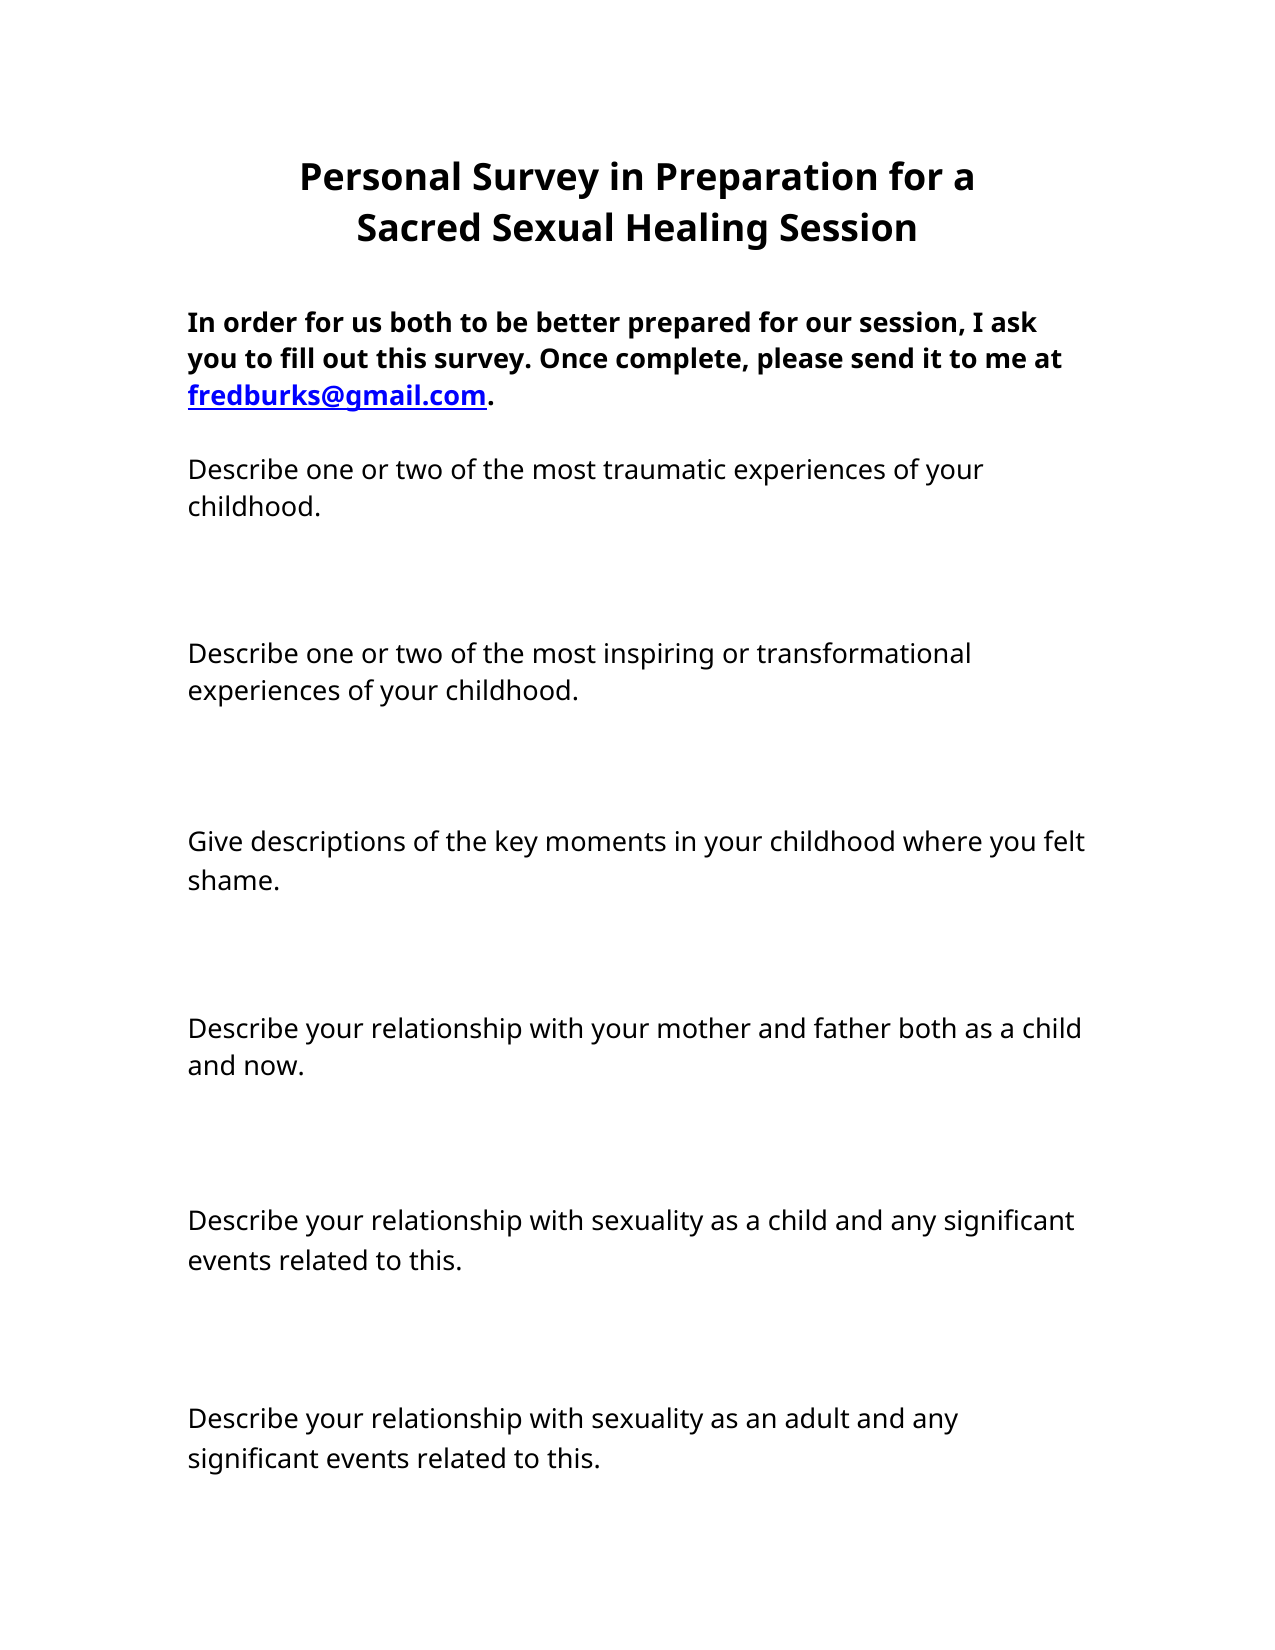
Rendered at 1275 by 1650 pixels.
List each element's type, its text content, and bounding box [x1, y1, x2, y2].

text Describe one or two of the most traumatic experiences of your childhood. [187, 451, 1087, 524]
text Describe your relationship with sexuality as an adult and any significant events related to this. [187, 1397, 1087, 1476]
text Personal Survey in Preparation for a [187, 150, 1087, 201]
text Describe your relationship with your mother and father both as a child and now. [187, 1009, 1087, 1083]
text Give descriptions of the key moments in your childhood where you felt shame. [187, 819, 1087, 898]
text Describe one or two of the most inspiring or transformational experiences of your childhood. [187, 635, 1087, 709]
text Describe your relationship with sexuality as a child and any significant events related to this. [187, 1199, 1087, 1278]
text Sacred Sexual Healing Session [187, 201, 1087, 252]
text In order for us both to be better prepared for our session, I ask you to fill out this survey. Once complete, please send it to me at fredburks@gmail.com. [187, 303, 1087, 414]
